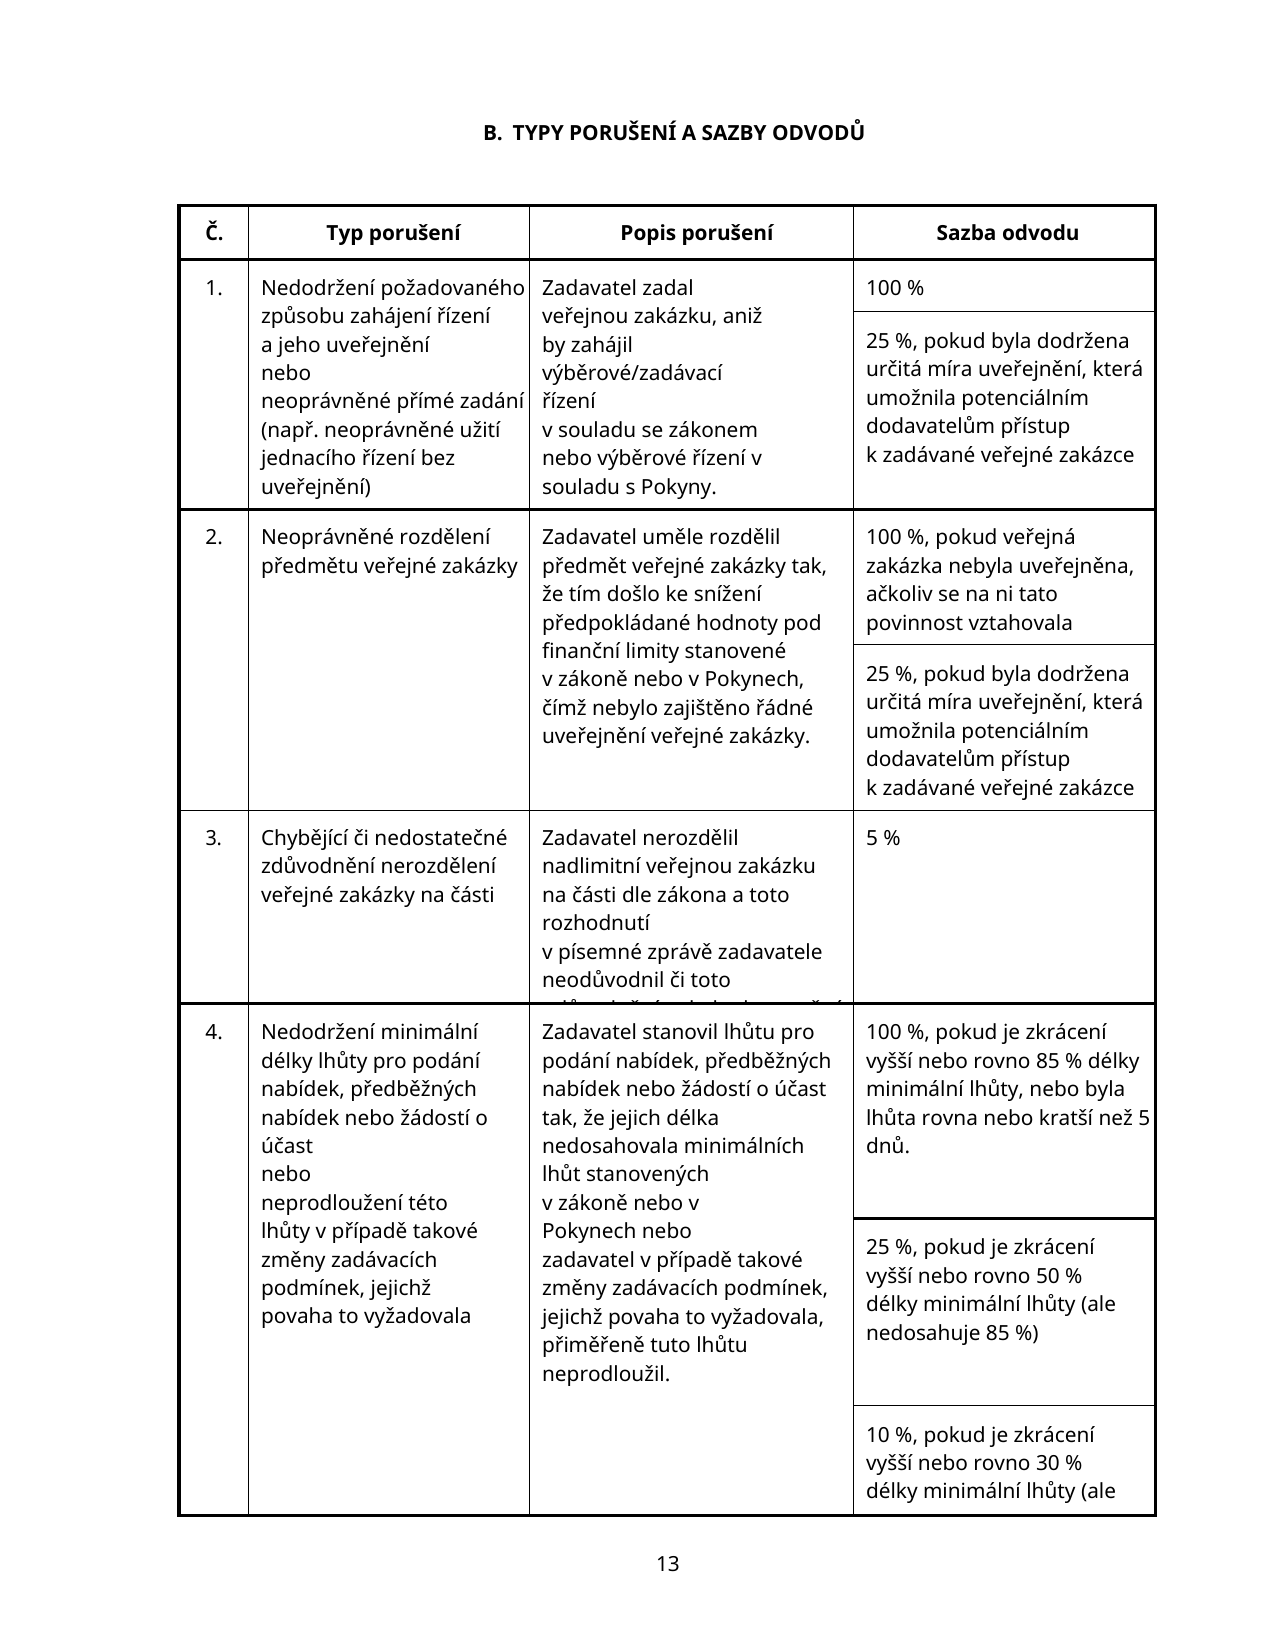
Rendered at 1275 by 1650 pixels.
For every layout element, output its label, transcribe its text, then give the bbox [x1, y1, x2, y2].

table_cell 100 %, pokud je zkrácení vyšší nebo rovno 85 % délky minimální lhůty, nebo byla lhůta rovna nebo kratší než 5 dnů. [854, 1005, 1154, 1217]
table_cell 5 % [854, 811, 1154, 1002]
table_cell 25 %, pokud byla dodržena určitá míra uveřejnění, která umožnila potenciálním dodavatelům přístup k zadávané veřejné zakázce [854, 312, 1154, 507]
table_header Popis porušení [530, 207, 853, 258]
table_cell Zadavatel stanovil lhůtu pro podání nabídek, předběžných nabídek nebo žádostí o účast tak, že jejich délka nedosahovala minimálních lhůt stanovených v zákoně nebo v Pokynech nebo zadavatel v případě takové změny zadávacích podmínek, jejichž povaha to vyžadovala, přiměřeně tuto lhůtu neprodloužil. [530, 1005, 853, 1513]
table_cell Zadavatel zadal veřejnou zakázku, aniž by zahájil výběrové/zadávací řízení v souladu se zákonem nebo výběrové řízení v souladu s Pokyny. [530, 261, 853, 507]
table_cell Zadavatel uměle rozdělil předmět veřejné zakázky tak, že tím došlo ke snížení předpokládané hodnoty pod finanční limity stanovené v zákoně nebo v Pokynech, čímž nebylo zajištěno řádné uveřejnění veřejné zakázky. [530, 511, 853, 810]
table_cell 1. [181, 261, 248, 507]
subtitle TYPY PORUŠENÍ A SAZBY ODVODŮ [177, 118, 1171, 146]
table_cell 100 %, pokud veřejná zakázka nebyla uveřejněna, ačkoliv se na ni tato povinnost vztahovala [854, 511, 1154, 644]
table_cell 3. [181, 811, 248, 1002]
table_cell 2. [181, 511, 248, 810]
table_cell Zadavatel nerozdělil nadlimitní veřejnou zakázku na části dle zákona a toto rozhodnutí v písemné zprávě zadavatele neodůvodnil či toto odůvodnění nebylo dostatečné. [530, 811, 853, 1002]
table_cell 100 % [854, 261, 1154, 311]
table_cell 25 %, pokud je zkrácení vyšší nebo rovno 50 % délky minimální lhůty (ale nedosahuje 85 %) [854, 1220, 1154, 1405]
table_cell 10 %, pokud je zkrácení vyšší nebo rovno 30 % délky minimální lhůty (ale [854, 1406, 1154, 1513]
table_header Sazba odvodu [854, 207, 1154, 258]
table_cell Chybějící či nedostatečné zdůvodnění nerozdělení veřejné zakázky na části [249, 811, 529, 1002]
table_cell Nedodržení minimální délky lhůty pro podání nabídek, předběžných nabídek nebo žádostí o účast nebo neprodloužení této lhůty v případě takové změny zadávacích podmínek, jejichž povaha to vyžadovala [249, 1005, 529, 1513]
table_cell 4. [181, 1005, 248, 1513]
table_cell Nedodržení požadovaného způsobu zahájení řízení a jeho uveřejnění nebo neoprávněné přímé zadání (např. neoprávněné užití jednacího řízení bez uveřejnění) [249, 261, 529, 507]
table_cell 25 %, pokud byla dodržena určitá míra uveřejnění, která umožnila potenciálním dodavatelům přístup k zadávané veřejné zakázce [854, 645, 1154, 810]
table_header Č. [181, 207, 248, 258]
table_cell Neoprávněné rozdělení předmětu veřejné zakázky [249, 511, 529, 810]
table_header Typ porušení [249, 207, 529, 258]
